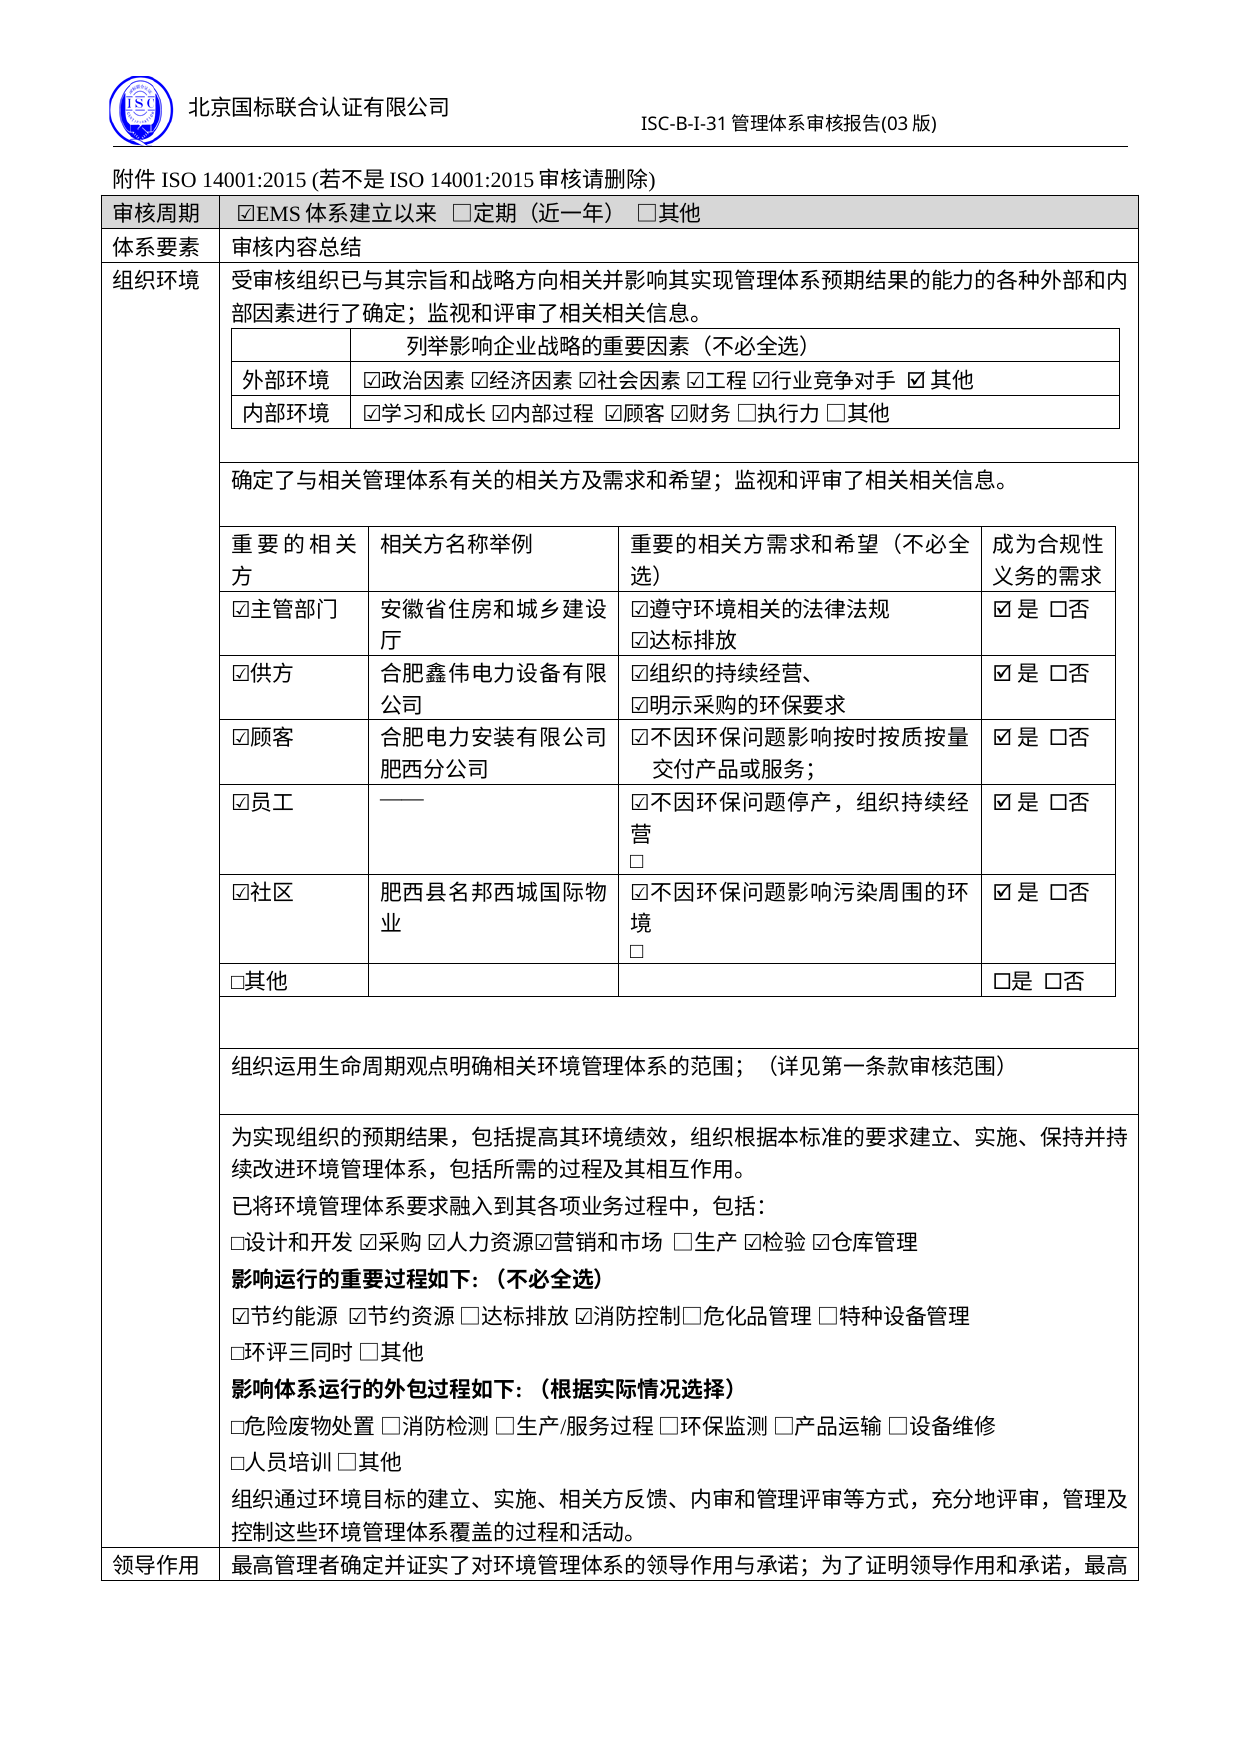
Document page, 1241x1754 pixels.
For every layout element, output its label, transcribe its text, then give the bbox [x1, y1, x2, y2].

table_cell 确定了与相关管理体系有关的相关方及需求和希望；监视和评审了相关相关信息。 [220, 463, 1138, 1048]
table_cell 领导作用 [102, 1548, 219, 1580]
table_cell 体系要素 [102, 229, 219, 262]
table_cell 组织环境 [102, 263, 219, 1547]
table_header 审核周期 [102, 196, 219, 228]
table_header ☑EMS体系建立以来 □定期（近一年） □其他 [220, 196, 1138, 228]
text 附件 ISO 14001:2015 (若不是ISO 14001:2015审核请删除) [112, 162, 1128, 194]
table_cell 受审核组织已与其宗旨和战略方向相关并影响其实现管理体系预期结果的能力的各种外部和内部因素进行了确定；监视和评审了相关相关信息。 [220, 263, 1138, 462]
table_cell 审核内容总结 [220, 229, 1138, 262]
table_cell 为实现组织的预期结果，包括提高其环境绩效，组织根据本标准的要求建立、实施、保持并持续改进环境管理体系，包括所需的过程及其相互作用。 已将环境管理体系要求融入到其各项业务过程中，包括： □设计和开发 ☑采购 ☑人力资源☑营销和市场 □生产 ☑检验 ☑仓库管理 影响运行的重要过程如下: （不必全选） ☑节约能源 ☑节约资源 □达标排放 ☑消防控制□危化品管理 □特种设备管理 □环评三同时 □其他 影响体系运行的外包过程如下: （根据实际情况选择） □危险废物处置 □消防检测 □生产/服务过程 □环保监测 □产品运输 □设备维修 □人员培训 □其他 组织通过环境目标的建立、实施、相关方反馈、内审和管理评审等方式，充分地评审，管理及控制这些环境管理体系覆盖的过程和活动。 [220, 1115, 1138, 1547]
table_cell 组织运用生命周期观点明确相关环境管理体系的范围；（详见第一条款审核范围） [220, 1049, 1138, 1114]
picture [108, 76, 174, 145]
table_cell 最高管理者确定并证实了对环境管理体系的领导作用与承诺；为了证明领导作用和承诺，最高管理者负有环境管理体系有关的特定职责，亲自参与或进行指导。通过—— ☑以身作则 ☑建立机制 ☑法规宣传 ☑风险机遇的应对 ☑重视顾客反馈 □其他 [220, 1548, 1138, 1580]
